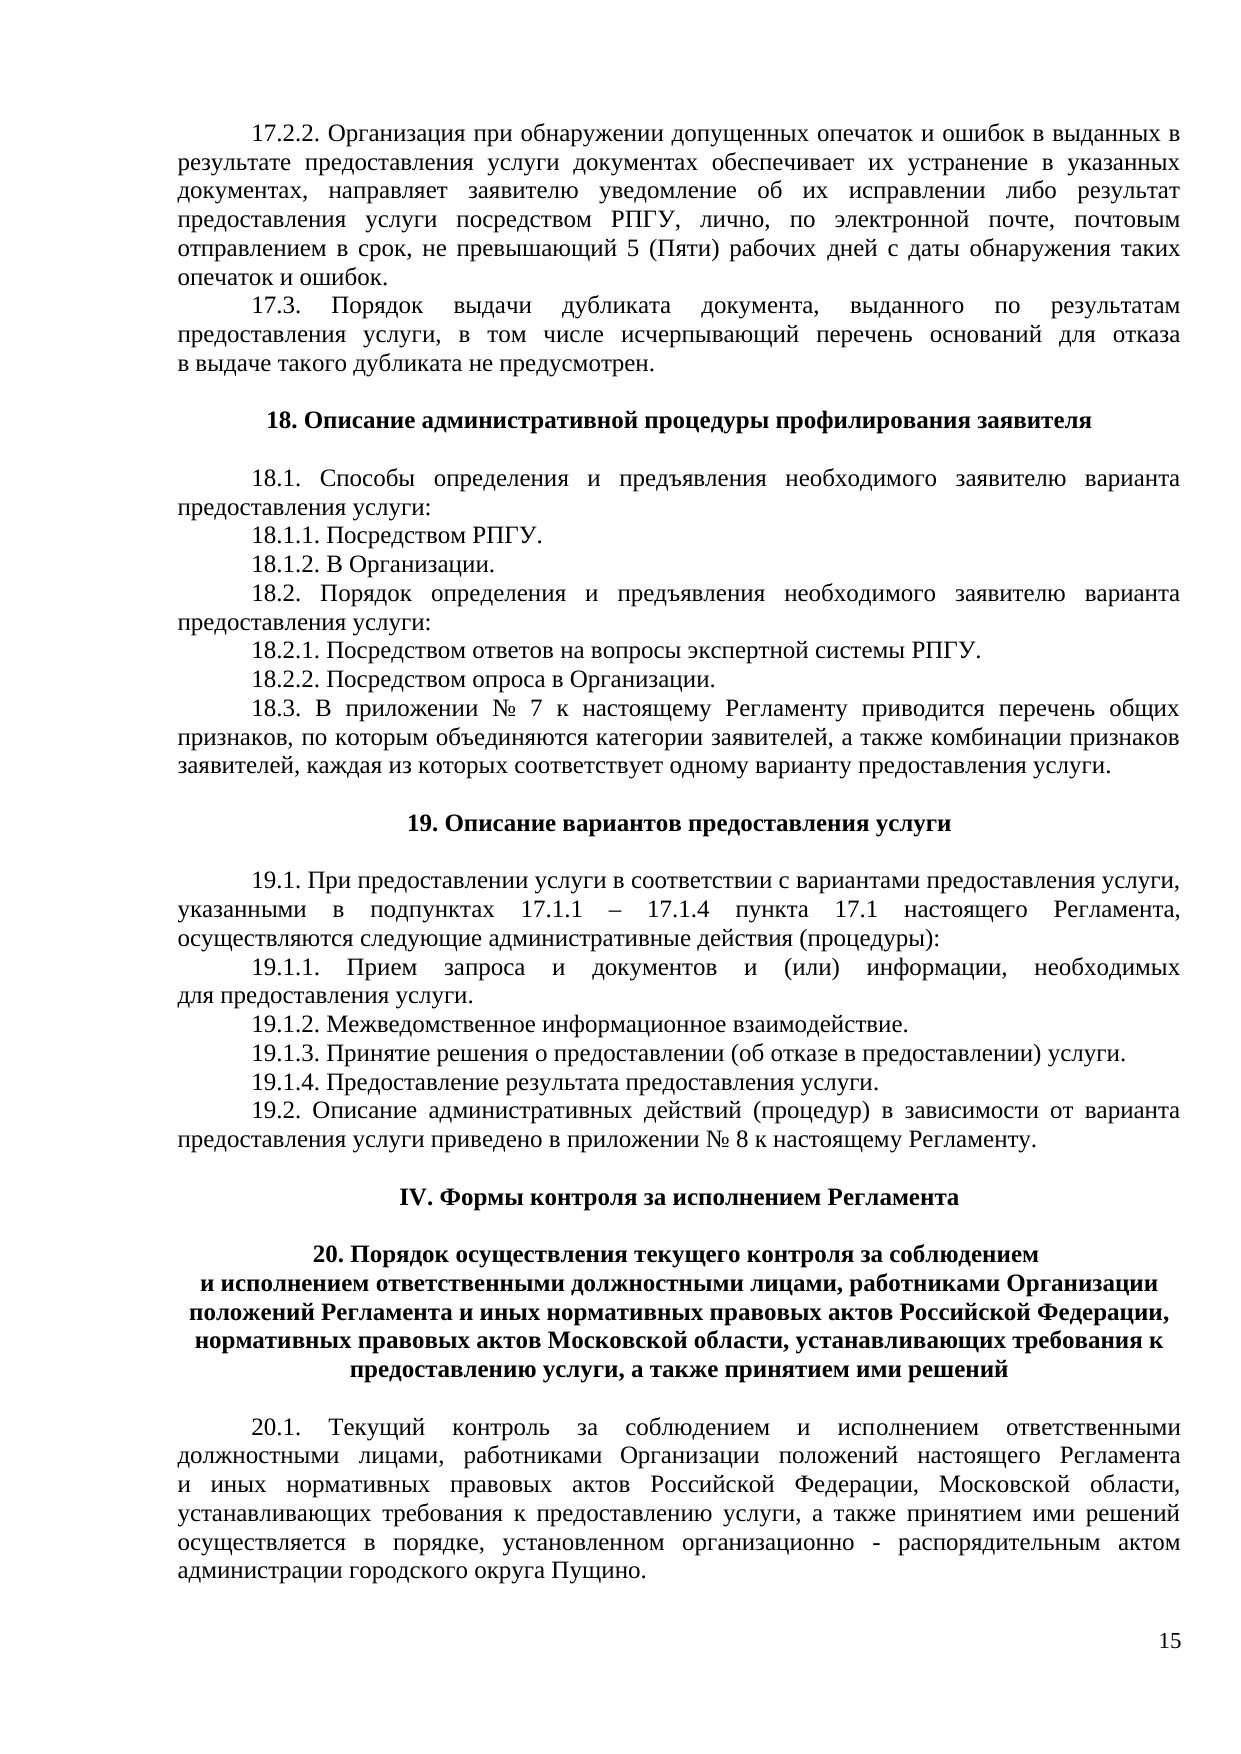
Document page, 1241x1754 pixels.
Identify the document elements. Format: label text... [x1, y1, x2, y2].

text 19.1.1. Прием запроса и документов и (или) информации, необходимых для предоставления услуги. [177, 952, 1181, 1009]
text 17.2.2. Организация при обнаружении допущенных опечаток и ошибок в выданных в результате предоставления услуги документах обеспечивает их устранение в указанных документах, направляет заявителю уведомление об их исправлении либо результат предоставления услуги посредством РПГУ, лично, по электронной почте, почтовым отправлением в срок, не превышающий 5 (Пяти) рабочих дней с даты обнаружения таких опечаток и ошибок. [177, 118, 1181, 291]
text 19.1. При предоставлении услуги в соответствии с вариантами предоставления услуги, указанными в подпунктах 17.1.1 – 17.1.4 пункта 17.1 настоящего Регламента, осуществляются следующие административные действия (процедуры): [177, 866, 1181, 952]
subtitle IV. Формы контроля за исполнением Регламента [177, 1182, 1181, 1211]
text 19.1.4. Предоставление результата предоставления услуги. [177, 1067, 1181, 1096]
text 17.3. Порядок выдачи дубликата документа, выданного по результатам предоставления услуги, в том числе исчерпывающий перечень оснований для отказа в выдаче такого дубликата не предусмотрен. [177, 291, 1181, 377]
text 18.1.2. В Организации. [177, 549, 1181, 578]
text 20.1. Текущий контроль за соблюдением и исполнением ответственными должностными лицами, работниками Организации положений настоящего Регламента и иных нормативных правовых актов Российской Федерации, Московской области, устанавливающих требования к предоставлению услуги, а также принятием ими решений осуществляется в порядке, установленном организационно - распорядительным актом администрации городского округа Пущино. [177, 1412, 1181, 1584]
text 18.2. Порядок определения и предъявления необходимого заявителю варианта предоставления услуги: [177, 578, 1181, 636]
text 18.2.1. Посредством ответов на вопросы экспертной системы РПГУ. [177, 636, 1181, 664]
subtitle 18. Описание административной процедуры профилирования заявителя [177, 406, 1181, 434]
text 19.1.2. Межведомственное информационное взаимодействие. [177, 1009, 1181, 1038]
text 19.2. Описание административных действий (процедур) в зависимости от варианта предоставления услуги приведено в приложении № 8 к настоящему Регламенту. [177, 1096, 1181, 1153]
subtitle 20. Порядок осуществления текущего контроля за соблюдением и исполнением ответственными должностными лицами, работниками Организации положений Регламента и иных нормативных правовых актов Российской Федерации, нормативных правовых актов Московской области, устанавливающих требования к предоставлению услуги, а также принятием ими решений [177, 1239, 1181, 1383]
text 19.1.3. Принятие решения о предоставлении (об отказе в предоставлении) услуги. [177, 1038, 1181, 1067]
text 18.2.2. Посредством опроса в Организации. [177, 664, 1181, 693]
text 18.3. В приложении № 7 к настоящему Регламенту приводится перечень общих признаков, по которым объединяются категории заявителей, а также комбинации признаков заявителей, каждая из которых соответствует одному варианту предоставления услуги. [177, 693, 1181, 779]
text 18.1.1. Посредством РПГУ. [177, 521, 1181, 549]
text 18.1. Способы определения и предъявления необходимого заявителю варианта предоставления услуги: [177, 463, 1181, 521]
subtitle 19. Описание вариантов предоставления услуги [177, 808, 1181, 837]
